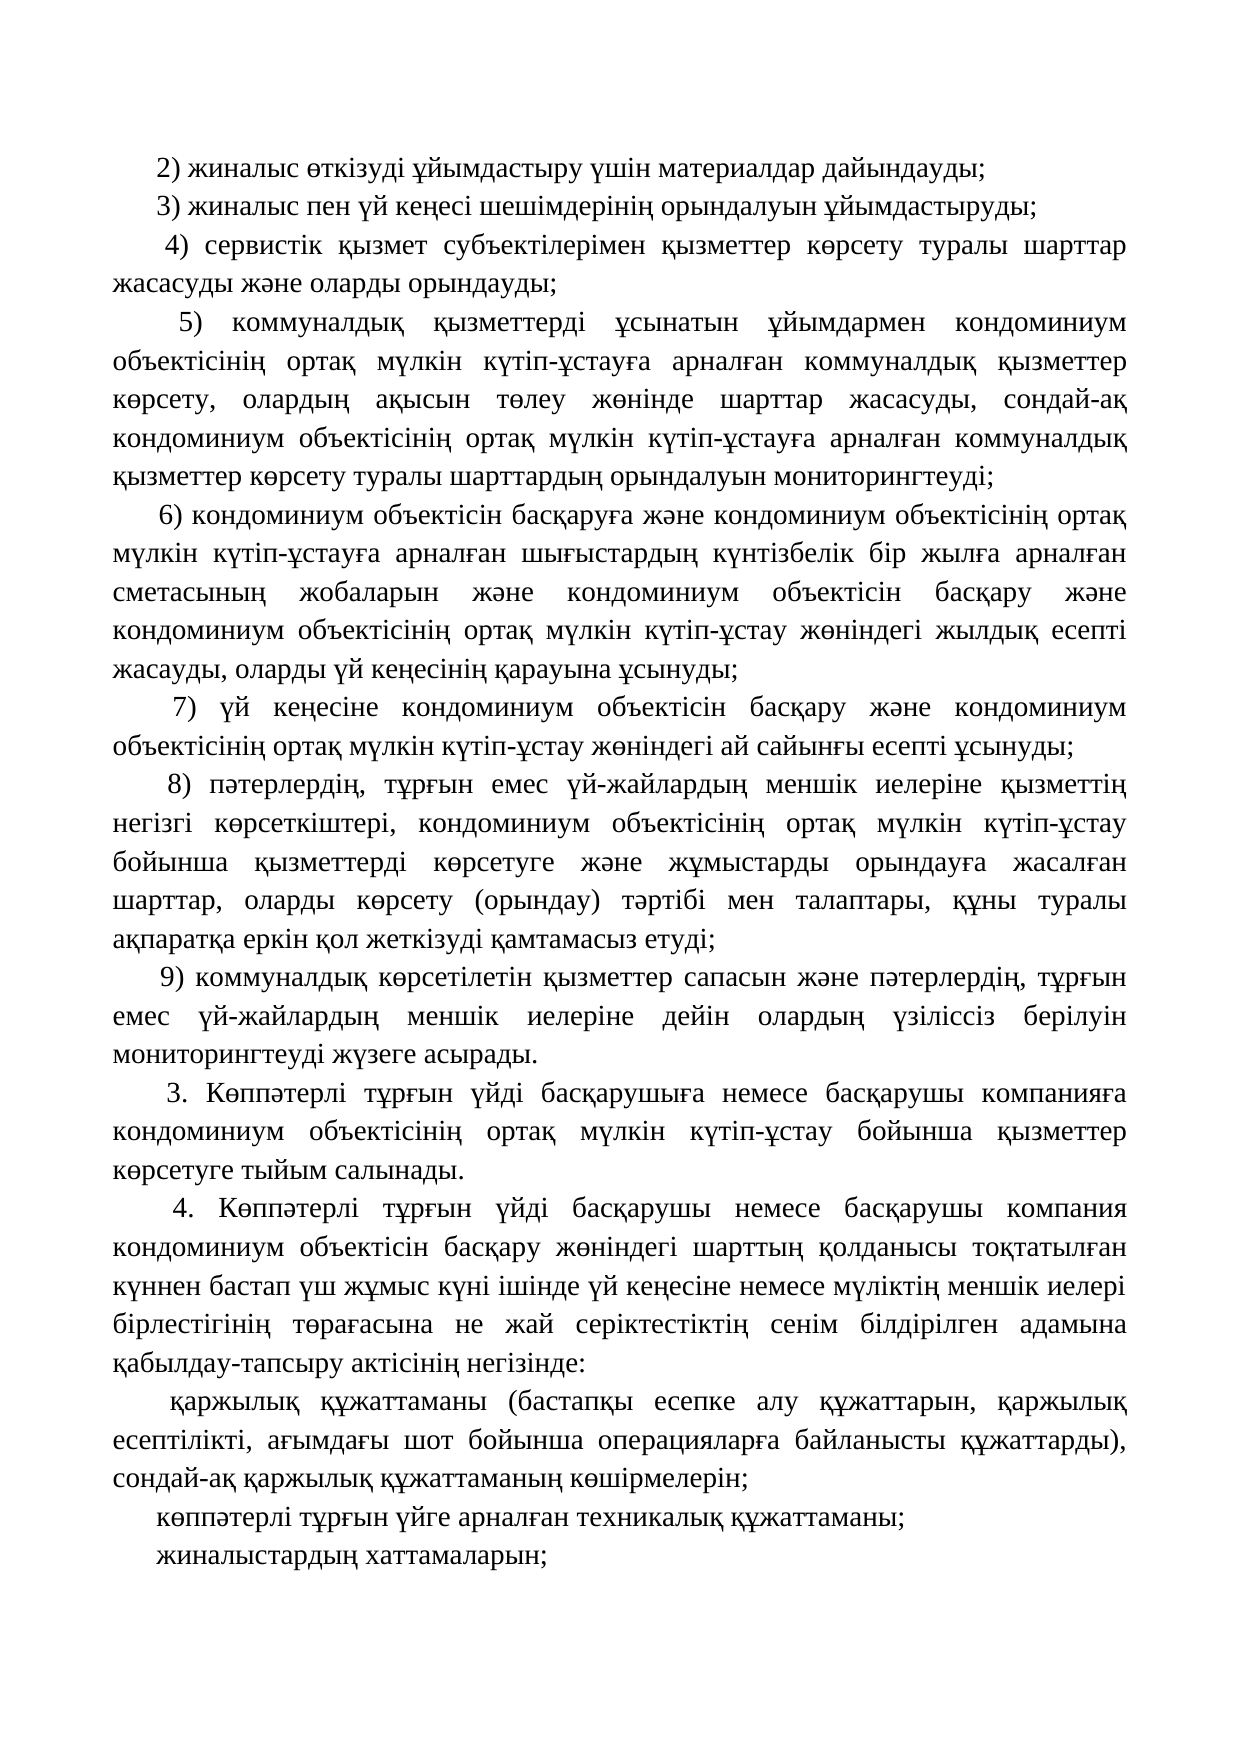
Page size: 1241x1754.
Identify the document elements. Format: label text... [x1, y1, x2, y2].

text 6) кондоминиум объектісін басқаруға және кондоминиум объектісінің ортақ мүлкін күтіп-ұстауға арналған шығыстардың күнтізбелік бір жылға арналған сметасының жобаларын және кондоминиум объектісін басқару және кондоминиум объектісінің ортақ мүлкін күтіп-ұстау жөніндегі жылдық есепті жасауды, оларды үй кеңесінің қарауына ұсынуды; [112, 497, 1128, 684]
text 5) коммуналдық қызметтерді ұсынатын ұйымдармен кондоминиум объектісінің ортақ мүлкін күтіп-ұстауға арналған коммуналдық қызметтер көрсету, олардың ақысын төлеу жөнінде шарттар жасасуды, сондай-ақ кондоминиум объектісінің ортақ мүлкін күтіп-ұстауға арналған коммуналдық қызметтер көрсету туралы шарттардың орындалуын мониторингтеуді; [112, 304, 1128, 492]
text 4) сервистік қызмет субъектілерімен қызметтер көрсету туралы шарттар жасасуды және оларды орындауды; [112, 227, 1128, 299]
text жиналыстардың хаттамаларын; [112, 1537, 1128, 1571]
text 3. Көппәтерлі тұрғын үйді басқарушыға немесе басқарушы компанияға кондоминиум объектісінің ортақ мүлкін күтіп-ұстау бойынша қызметтер көрсетуге тыйым салынады. [112, 1075, 1128, 1186]
text 7) үй кеңесіне кондоминиум объектісін басқару және кондоминиум объектісінің ортақ мүлкін күтіп-ұстау жөніндегі ай сайынғы есепті ұсынуды; [112, 689, 1128, 762]
text 8) пәтерлердің, тұрғын емес үй-жайлардың меншік иелеріне қызметтің негізгі көрсеткіштері, кондоминиум объектісінің ортақ мүлкін күтіп-ұстау бойынша қызметтерді көрсетуге және жұмыстарды орындауға жасалған шарттар, оларды көрсету (орындау) тәртібі мен талаптары, құны туралы ақпаратқа еркін қол жеткізуді қамтамасыз етуді; [112, 767, 1128, 954]
text көппәтерлі тұрғын үйге арналған техникалық құжаттаманы; [112, 1499, 1128, 1532]
text 3) жиналыс пен үй кеңесі шешімдерінің орындалуын ұйымдастыруды; [112, 188, 1128, 222]
text қаржылық құжаттаманы (бастапқы есепке алу құжаттарын, қаржылық есептілікті, ағымдағы шот бойынша операцияларға байланысты құжаттарды), сондай-ақ қаржылық құжаттаманың көшірмелерін; [112, 1383, 1128, 1494]
text 2) жиналыс өткізуді ұйымдастыру үшін материалдар дайындауды; [112, 150, 1128, 183]
text 4. Көппәтерлі тұрғын үйді басқарушы немесе басқарушы компания кондоминиум объектісін басқару жөніндегі шарттың қолданысы тоқтатылған күннен бастап үш жұмыс күні ішінде үй кеңесіне немесе мүліктің меншік иелері бірлестігінің төрағасына не жай серіктестіктің сенім білдірілген адамына қабылдау-тапсыру актісінің негізінде: [112, 1191, 1128, 1378]
text 9) коммуналдық көрсетілетін қызметтер сапасын және пәтерлердің, тұрғын емес үй-жайлардың меншік иелеріне дейін олардың үзіліссіз берілуін мониторингтеуді жүзеге асырады. [112, 959, 1128, 1070]
